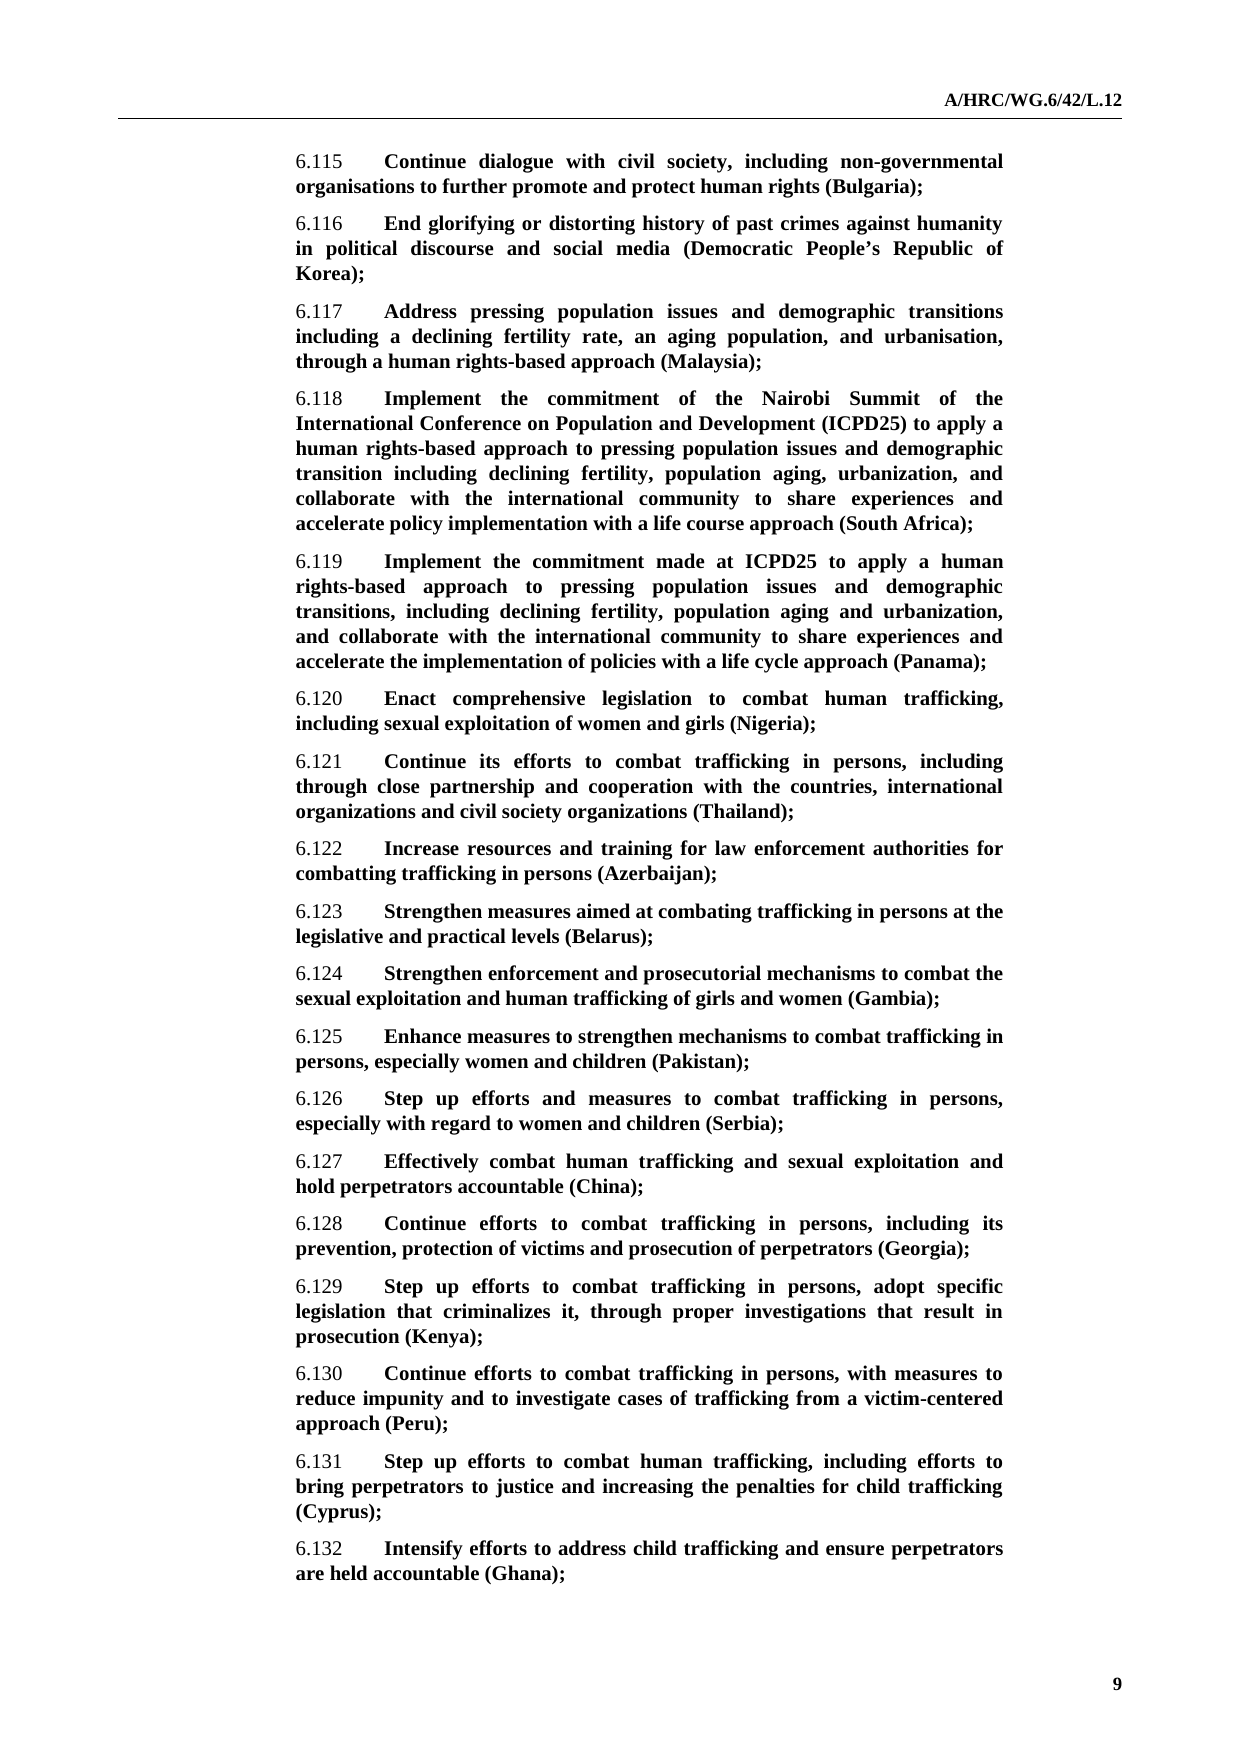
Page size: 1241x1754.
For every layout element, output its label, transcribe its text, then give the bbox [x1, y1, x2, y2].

text 6.124 Strengthen enforcement and prosecutorial mechanisms to combat the sexual exploitation and human trafficking of girls and women (Gambia); [295, 960, 1004, 1010]
text 6.129 Step up efforts to combat trafficking in persons, adopt specific legislation that criminalizes it, through proper investigations that result in prosecution (Kenya); [295, 1273, 1004, 1348]
text 6.126 Step up efforts and measures to combat trafficking in persons, especially with regard to women and children (Serbia); [295, 1085, 1004, 1135]
text 6.125 Enhance measures to strengthen mechanisms to combat trafficking in persons, especially women and children (Pakistan); [295, 1023, 1004, 1073]
text 6.116 End glorifying or distorting history of past crimes against humanity in political discourse and social media (Democratic People’s Republic of Korea); [295, 210, 1004, 285]
text 6.119 Implement the commitment made at ICPD25 to apply a human rights-based approach to pressing population issues and demographic transitions, including declining fertility, population aging and urbanization, and collaborate with the international community to share experiences and accelerate the implementation of policies with a life cycle approach (Panama); [295, 548, 1004, 673]
text 6.118 Implement the commitment of the Nairobi Summit of the International Conference on Population and Development (ICPD25) to apply a human rights-based approach to pressing population issues and demographic transition including declining fertility, population aging, urbanization, and collaborate with the international community to share experiences and accelerate policy implementation with a life course approach (South Africa); [295, 385, 1004, 535]
text 6.127 Effectively combat human trafficking and sexual exploitation and hold perpetrators accountable (China); [295, 1148, 1004, 1198]
text 6.122 Increase resources and training for law enforcement authorities for combatting trafficking in persons (Azerbaijan); [295, 835, 1004, 885]
text 6.120 Enact comprehensive legislation to combat human trafficking, including sexual exploitation of women and girls (Nigeria); [295, 685, 1004, 735]
text 6.128 Continue efforts to combat trafficking in persons, including its prevention, protection of victims and prosecution of perpetrators (Georgia); [295, 1210, 1004, 1260]
text 6.123 Strengthen measures aimed at combating trafficking in persons at the legislative and practical levels (Belarus); [295, 898, 1004, 948]
text 6.131 Step up efforts to combat human trafficking, including efforts to bring perpetrators to justice and increasing the penalties for child trafficking (Cyprus); [295, 1448, 1004, 1523]
text 6.130 Continue efforts to combat trafficking in persons, with measures to reduce impunity and to investigate cases of trafficking from a victim-centered approach (Peru); [295, 1360, 1004, 1435]
text 6.132 Intensify efforts to address child trafficking and ensure perpetrators are held accountable (Ghana); [295, 1535, 1004, 1585]
text 6.121 Continue its efforts to combat trafficking in persons, including through close partnership and cooperation with the countries, international organizations and civil society organizations (Thailand); [295, 748, 1004, 823]
text 6.117 Address pressing population issues and demographic transitions including a declining fertility rate, an aging population, and urbanisation, through a human rights-based approach (Malaysia); [295, 298, 1004, 373]
text 6.115 Continue dialogue with civil society, including non-governmental organisations to further promote and protect human rights (Bulgaria); [295, 148, 1004, 198]
